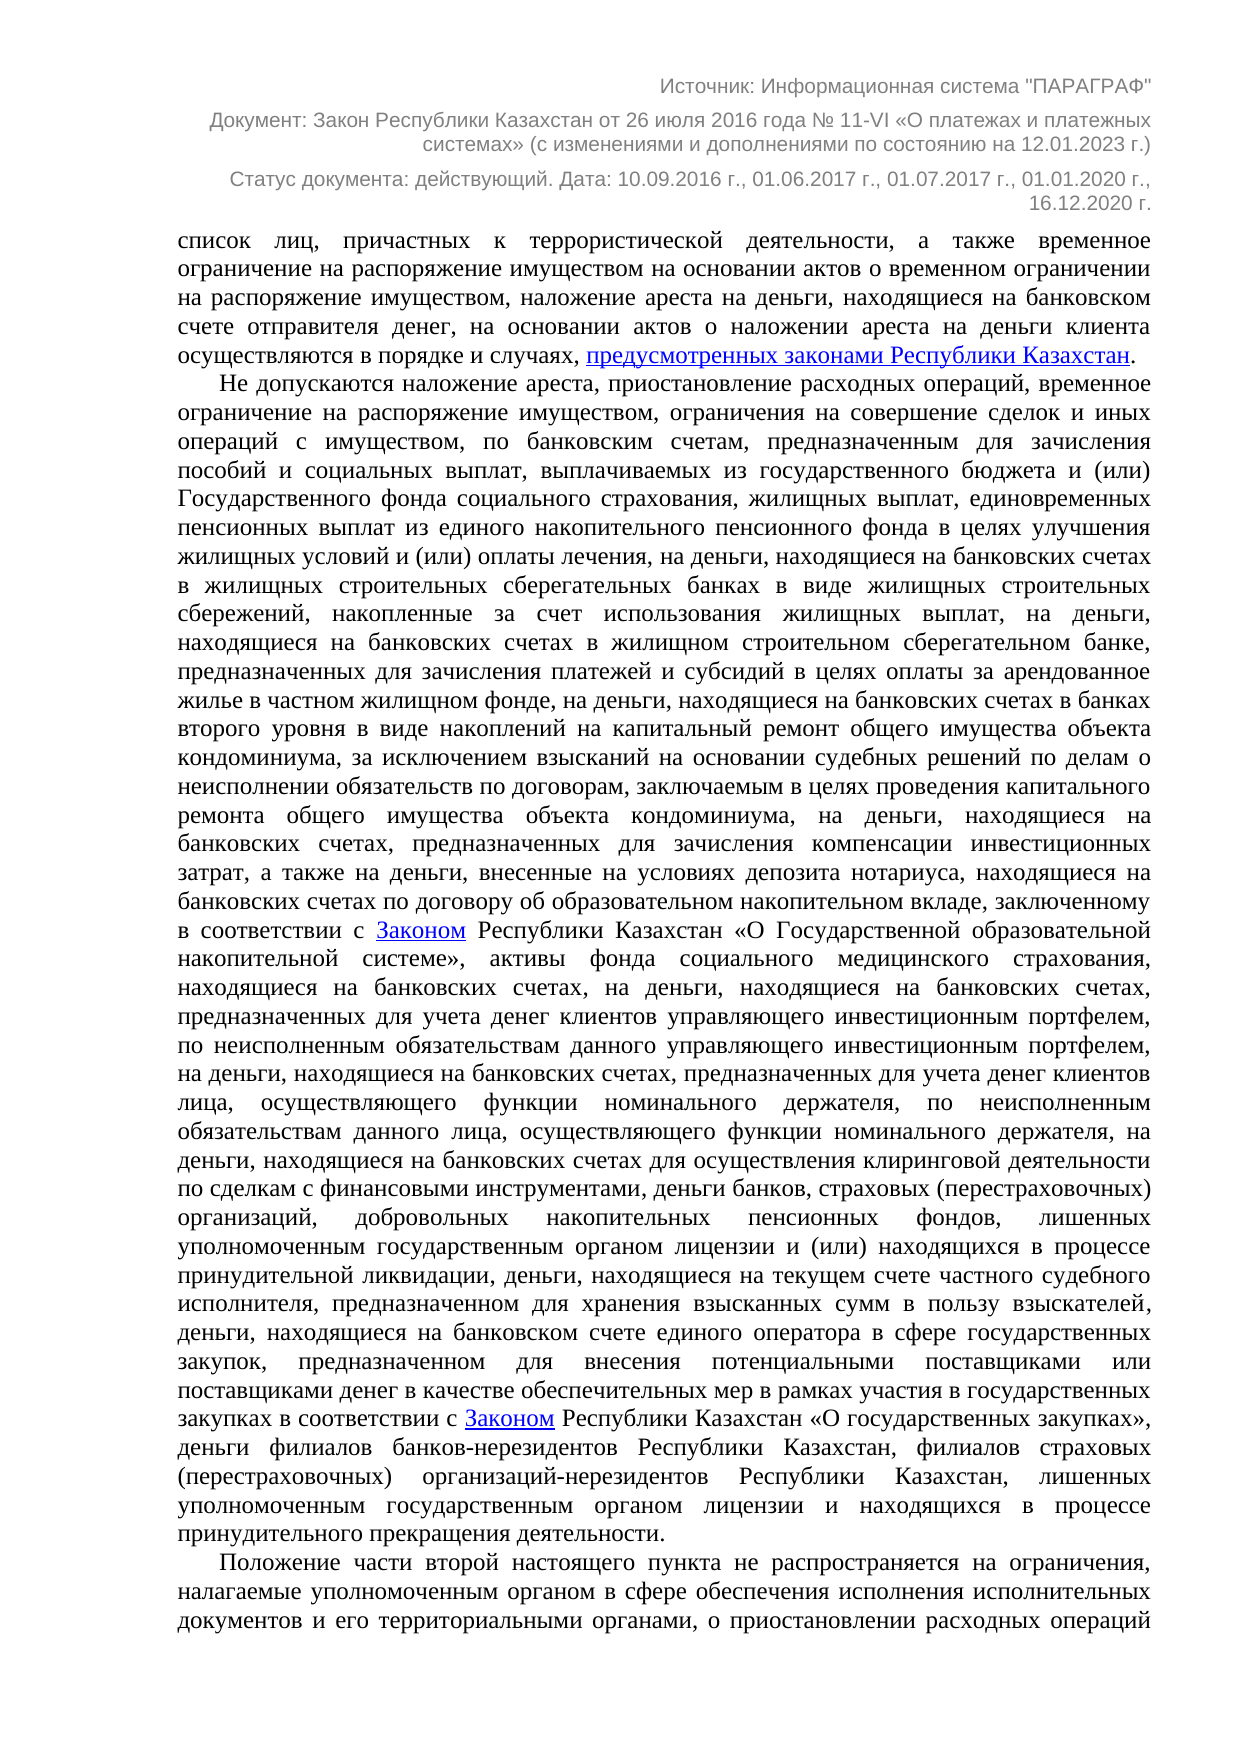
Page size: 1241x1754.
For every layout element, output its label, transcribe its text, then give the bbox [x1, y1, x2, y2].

text Не допускаются наложение ареста, приостановление расходных операций, временное ограничение на распоряжение имуществом, ограничения на совершение сделок и иных операций с имуществом, по банковским счетам, предназначенным для зачисления пособий и социальных выплат, выплачиваемых из государственного бюджета и (или) Государственного фонда социального страхования, жилищных выплат, единовременных пенсионных выплат из единого накопительного пенсионного фонда в целях улучшения жилищных условий и (или) оплаты лечения, на деньги, находящиеся на банковских счетах в жилищных строительных сберегательных банках в виде жилищных строительных сбережений, накопленные за счет использования жилищных выплат, на деньги, находящиеся на банковских счетах в жилищном строительном сберегательном банке, предназначенных для зачисления платежей и субсидий в целях оплаты за арендованное жилье в частном жилищном фонде, на деньги, находящиеся на банковских счетах в банках второго уровня в виде накоплений на капитальный ремонт общего имущества объекта кондоминиума, за исключением взысканий на основании судебных решений по делам о неисполнении обязательств по договорам, заключаемым в целях проведения капитального ремонта общего имущества объекта кондоминиума, на деньги, находящиеся на банковских счетах, предназначенных для зачисления компенсации инвестиционных затрат, а также на деньги, внесенные на условиях депозита нотариуса, находящиеся на банковских счетах по договору об образовательном накопительном вкладе, заключенному в соответствии с Законом Республики Казахстан «О Государственной образовательной накопительной системе», активы фонда социального медицинского страхования, находящиеся на банковских счетах, на деньги, находящиеся на банковских счетах, предназначенных для учета денег клиентов управляющего инвестиционным портфелем, по неисполненным обязательствам данного управляющего инвестиционным портфелем, на деньги, находящиеся на банковских счетах, предназначенных для учета денег клиентов лица, осуществляющего функции номинального держателя, по неисполненным обязательствам данного лица, осуществляющего функции номинального держателя, на деньги, находящиеся на банковских счетах для осуществления клиринговой деятельности по сделкам с финансовыми инструментами, деньги банков, страховых (перестраховочных) организаций, добровольных накопительных пенсионных фондов, лишенных уполномоченным государственным органом лицензии и (или) находящихся в процессе принудительной ликвидации, деньги, находящиеся на текущем счете частного судебного исполнителя, предназначенном для хранения взысканных сумм в пользу взыскателей, деньги, находящиеся на банковском счете единого оператора в сфере государственных закупок, предназначенном для внесения потенциальными поставщиками или поставщиками денег в качестве обеспечительных мер в рамках участия в государственных закупках в соответствии с Законом Республики Казахстан «О государственных закупках», деньги филиалов банков-нерезидентов Республики Казахстан, филиалов страховых (перестраховочных) организаций-нерезидентов Республики Казахстан, лишенных уполномоченным государственным органом лицензии и находящихся в процессе принудительного прекращения деятельности. [177, 368, 1152, 1547]
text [177, 225, 1152, 368]
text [177, 1547, 1152, 1633]
